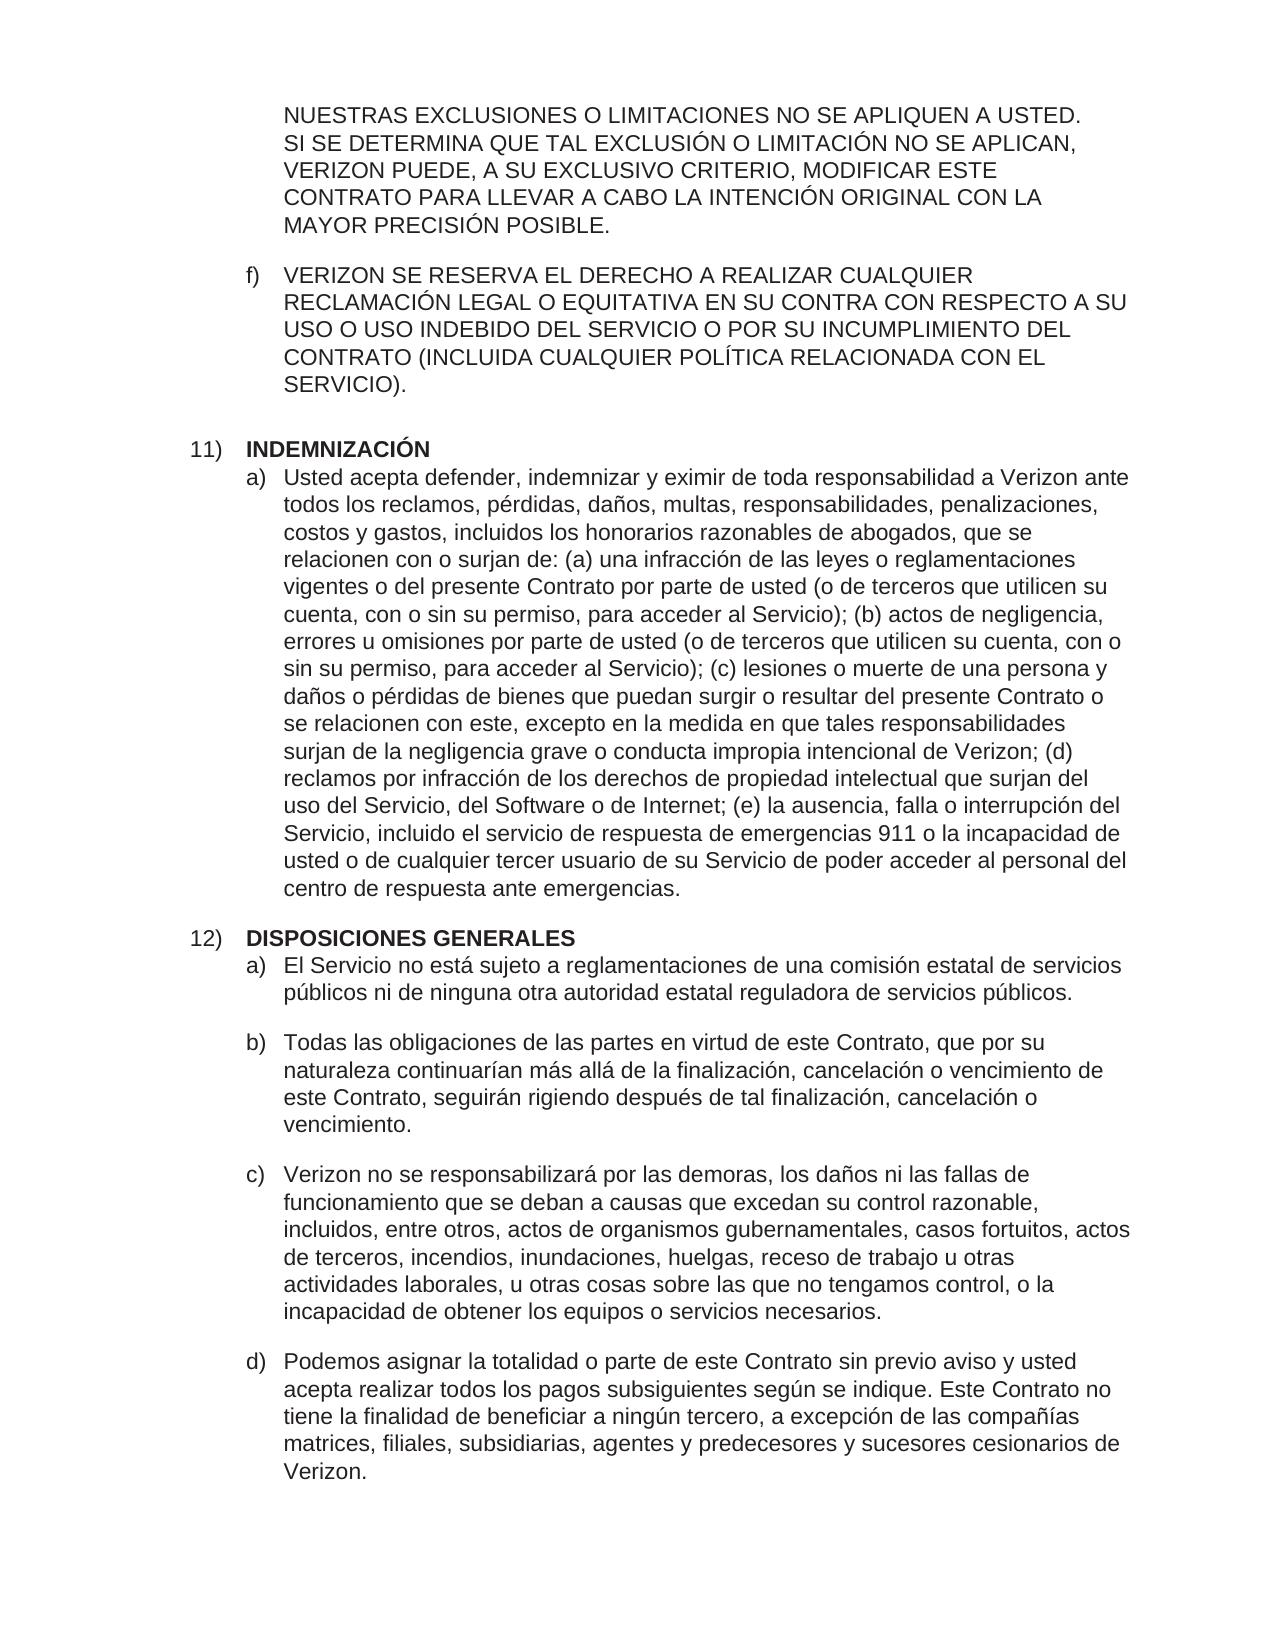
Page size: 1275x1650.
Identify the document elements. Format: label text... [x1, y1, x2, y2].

text b) Todas las obligaciones de las partes en virtud de este Contrato, que por su naturaleza continuarían más allá de la finalización, cancelación o vencimiento de este Contrato, seguirán rigiendo después de tal finalización, cancelación o vencimiento. [246, 1029, 1131, 1138]
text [246, 102, 1131, 238]
text d) Podemos asignar la totalidad o parte de este Contrato sin previo aviso y usted acepta realizar todos los pagos subsiguientes según se indique. Este Contrato no tiene la finalidad de beneficiar a ningún tercero, a excepción de las compañías matrices, filiales, subsidiarias, agentes y predecesores y sucesores cesionarios de Verizon. [246, 1348, 1131, 1484]
text 12) DISPOSICIONES GENERALES [189, 924, 1139, 951]
text a) El Servicio no está sujeto a reglamentaciones de una comisión estatal de servicios públicos ni de ninguna otra autoridad estatal reguladora de servicios públicos. [246, 952, 1131, 1006]
text c) Verizon no se responsabilizará por las demoras, los daños ni las fallas de funcionamiento que se deban a causas que excedan su control razonable, incluidos, entre otros, actos de organismos gubernamentales, casos fortuitos, actos de terceros, incendios, inundaciones, huelgas, receso de trabajo u otras actividades laborales, u otras cosas sobre las que no tengamos control, o la incapacidad de obtener los equipos o servicios necesarios. [246, 1161, 1131, 1325]
text f) VERIZON SE RESERVA EL DERECHO A REALIZAR CUALQUIER RECLAMACIÓN LEGAL O EQUITATIVA EN SU CONTRA CON RESPECTO A SU USO O USO INDEBIDO DEL SERVICIO O POR SU INCUMPLIMIENTO DEL CONTRATO (INCLUIDA CUALQUIER POLÍTICA RELACIONADA CON EL SERVICIO). [246, 262, 1132, 397]
text a) Usted acepta defender, indemnizar y eximir de toda responsabilidad a Verizon ante todos los reclamos, pérdidas, daños, multas, responsabilidades, penalizaciones, costos y gastos, incluidos los honorarios razonables de abogados, que se relacionen con o surjan de: (a) una infracción de las leyes o reglamentaciones vigentes o del presente Contrato por parte de usted (o de terceros que utilicen su cuenta, con o sin su permiso, para acceder al Servicio); (b) actos de negligencia, errores u omisiones por parte de usted (o de terceros que utilicen su cuenta, con o sin su permiso, para acceder al Servicio); (c) lesiones o muerte de una persona y daños o pérdidas de bienes que puedan surgir o resultar del presente Contrato o se relacionen con este, excepto en la medida en que tales responsabilidades surjan de la negligencia grave o conducta impropia intencional de Verizon; (d) reclamos por infracción de los derechos de propiedad intelectual que surjan del uso del Servicio, del Software o de Internet; (e) la ausencia, falla o interrupción del Servicio, incluido el servicio de respuesta de emergencias 911 o la incapacidad de usted o de cualquier tercer usuario de su Servicio de poder acceder al personal del centro de respuesta ante emergencias. [246, 464, 1131, 901]
text 11) INDEMNIZACIÓN [189, 436, 1139, 462]
